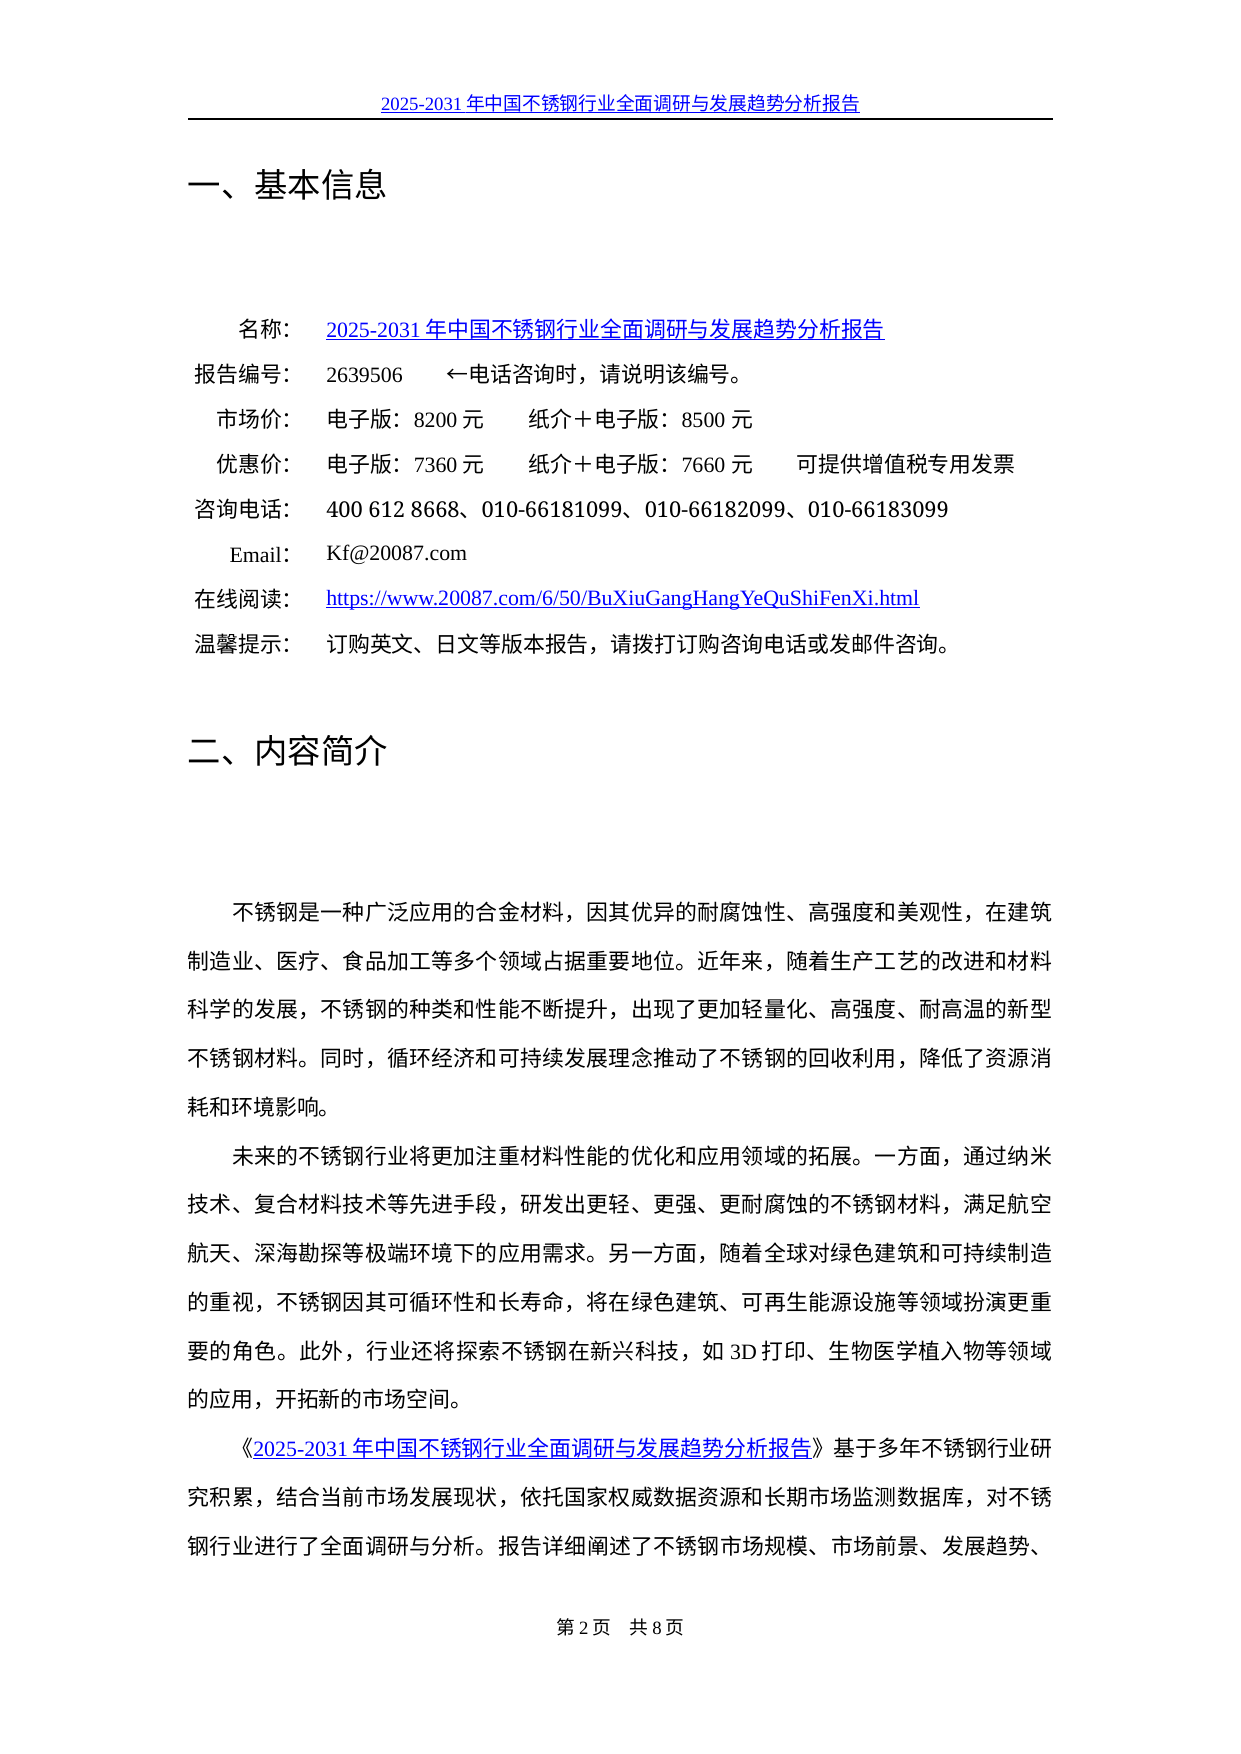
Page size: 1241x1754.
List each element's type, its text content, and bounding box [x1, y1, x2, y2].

table_cell [315, 582, 1073, 627]
table_cell Email： [167, 537, 315, 582]
table_cell 市场价： [167, 402, 315, 447]
table_cell 咨询电话： [167, 492, 315, 537]
table_cell 电子版：8200 元 纸介＋电子版：8500 元 [315, 402, 1073, 447]
table_header 名称： [167, 312, 315, 357]
title 一、基本信息 [187, 150, 1053, 215]
table_cell 400 612 8668、010-66181099、010-66182099、010-66183099 [315, 492, 1073, 537]
table_header 2025-2031年中国不锈钢行业全面调研与发展趋势分析报告 [315, 312, 1073, 357]
table_cell 在线阅读： [167, 582, 315, 627]
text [187, 894, 1053, 1561]
table_cell 2639506 ←电话咨询时，请说明该编号。 [315, 357, 1073, 402]
title 二、内容简介 [187, 717, 1053, 782]
table_cell Kf@20087.com [315, 537, 1073, 582]
table_cell 订购英文、日文等版本报告，请拨打订购咨询电话或发邮件咨询。 [315, 627, 1073, 672]
table_cell 电子版：7360 元 纸介＋电子版：7660 元 可提供增值税专用发票 [315, 447, 1073, 492]
table_cell 温馨提示： [167, 627, 315, 672]
table_cell 优惠价： [167, 447, 315, 492]
table_cell 报告编号： [167, 357, 315, 402]
